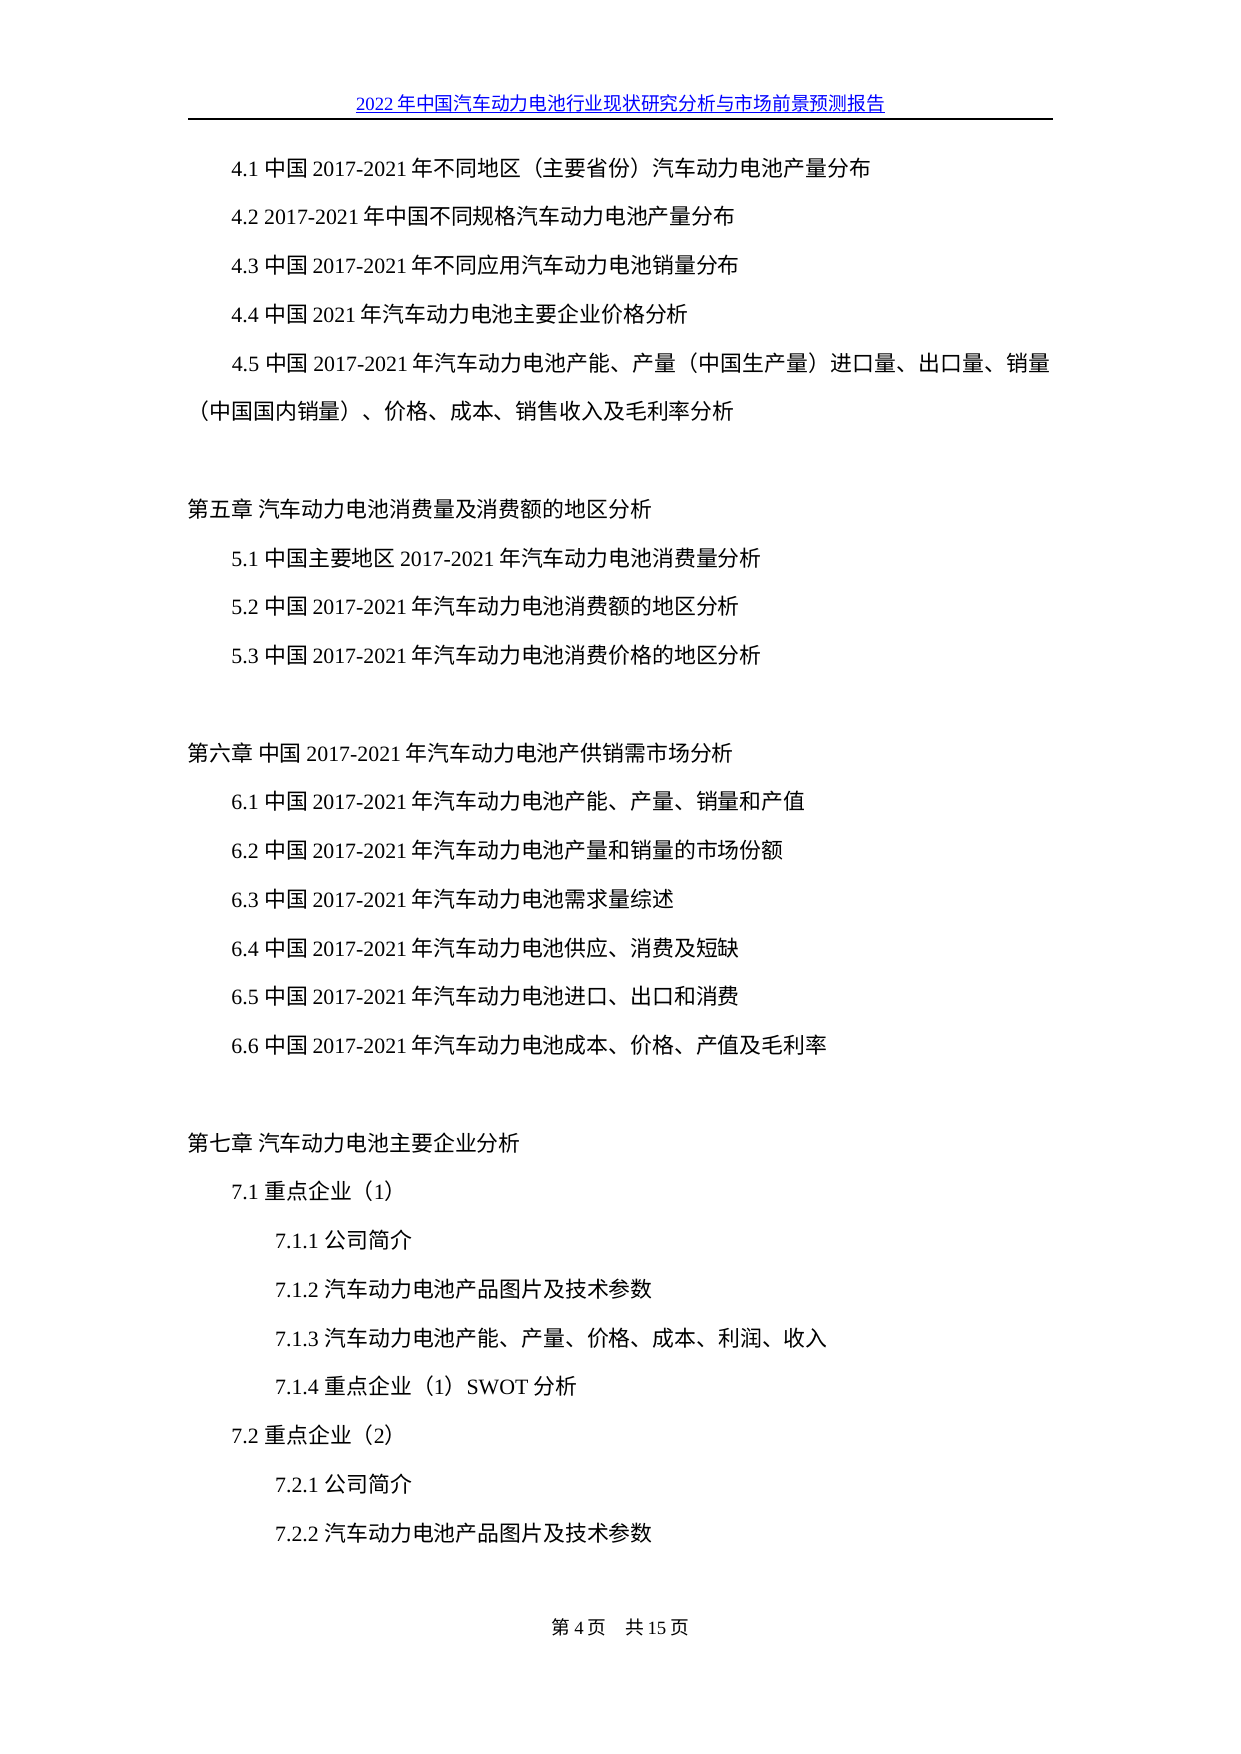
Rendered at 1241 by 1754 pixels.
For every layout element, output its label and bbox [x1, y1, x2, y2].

text [187, 150, 1053, 1548]
